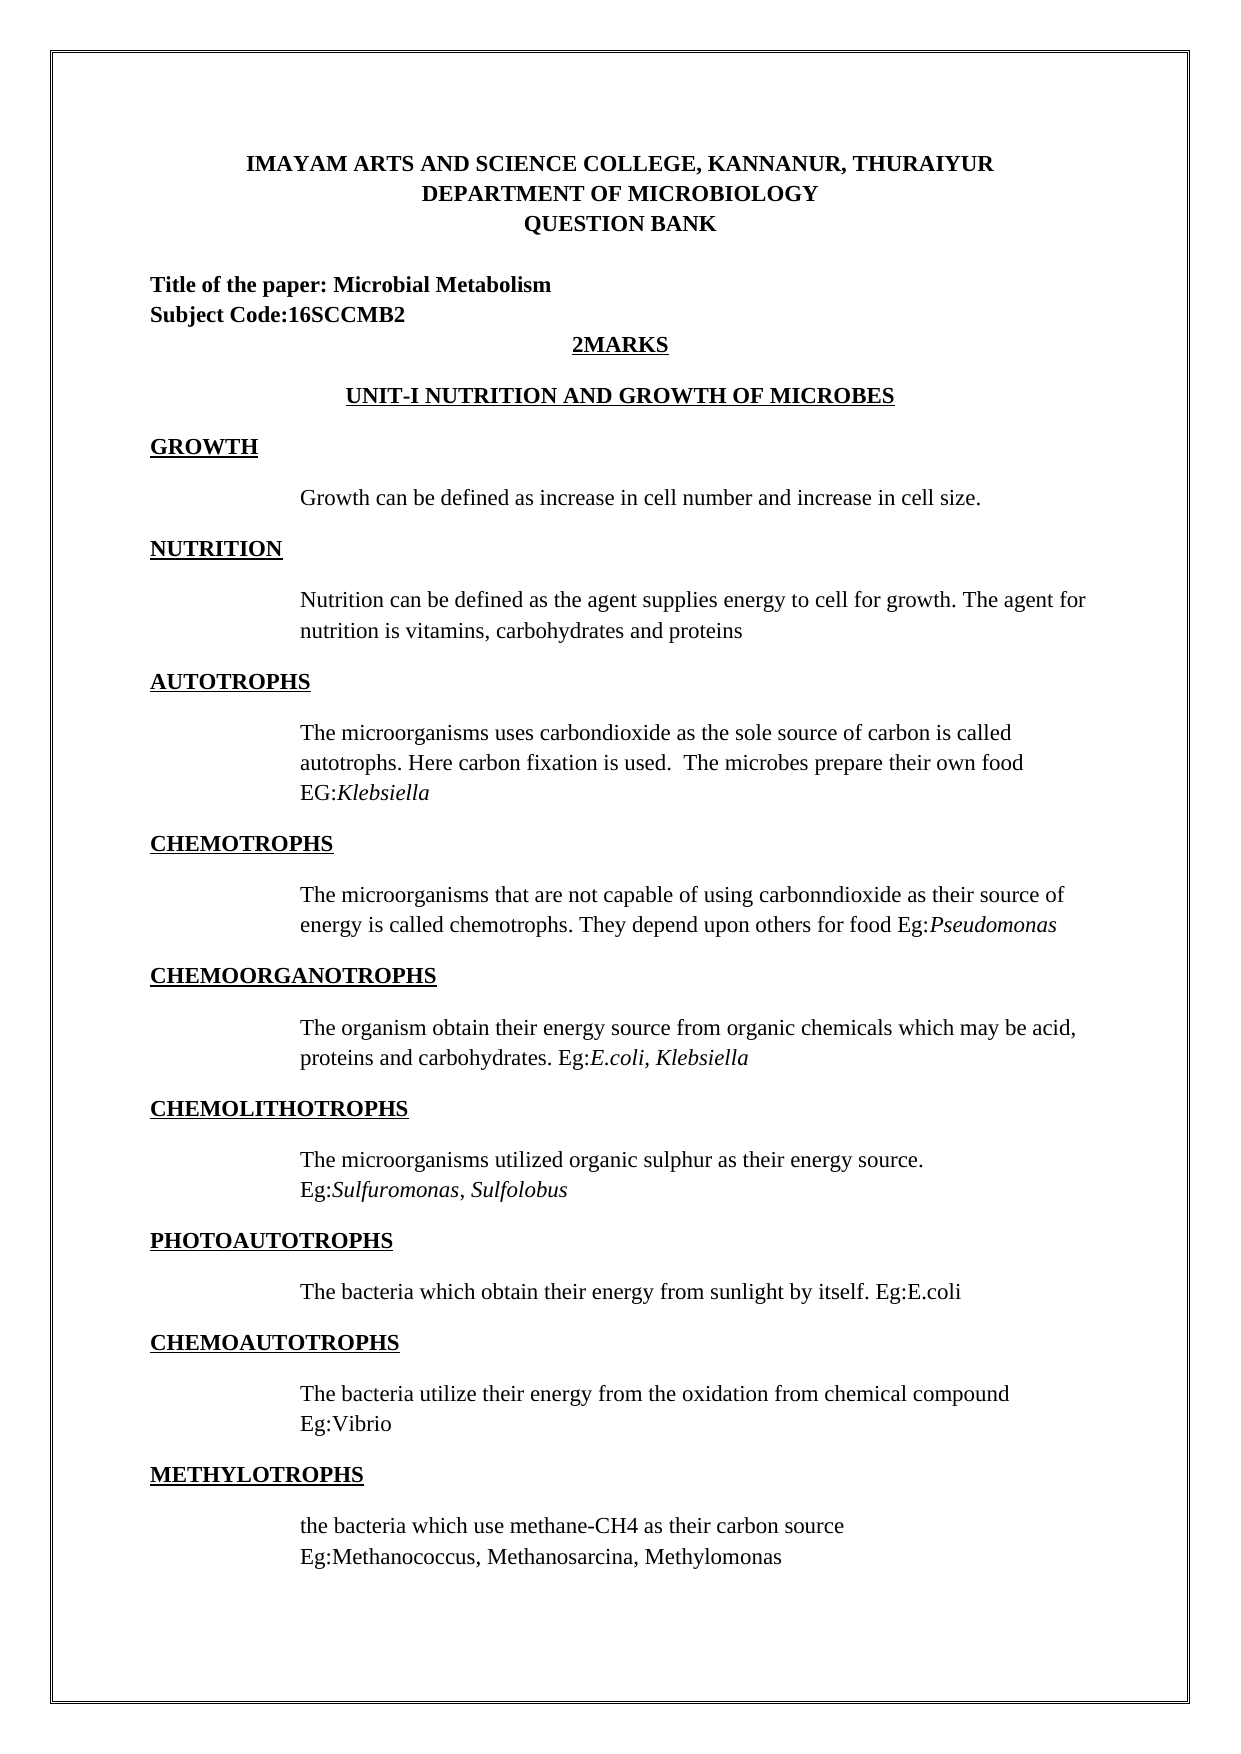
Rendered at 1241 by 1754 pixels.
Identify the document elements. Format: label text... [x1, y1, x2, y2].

list The microorganisms that are not capable of using carbonndioxide as their source of energy is called chemotrophs. They depend upon others for food Eg:Pseudomonas [300, 881, 1090, 938]
text PHOTOAUTOTROPHS [150, 1227, 1090, 1253]
text UNIT-I NUTRITION AND GROWTH OF MICROBES [150, 382, 1090, 409]
list The bacteria utilize their energy from the oxidation from chemical compound Eg:Vibrio [300, 1380, 1090, 1437]
text NUTRITION [150, 535, 1090, 562]
text CHEMOORGANOTROPHS [150, 962, 1090, 989]
list The microorganisms utilized organic sulphur as their energy source. Eg:Sulfuromonas, Sulfolobus [300, 1146, 1090, 1202]
text CHEMOLITHOTROPHS [150, 1095, 1090, 1121]
list The microorganisms uses carbondioxide as the sole source of carbon is called autotrophs. Here carbon fixation is used. The microbes prepare their own food EG:Klebsiella [300, 719, 1090, 806]
list Eg:Methanococcus, Methanosarcina, Methylomonas [300, 1543, 1090, 1569]
list the bacteria which use methane-CH4 as their carbon source [300, 1512, 1090, 1539]
list The bacteria which obtain their energy from sunlight by itself. Eg:E.coli [300, 1278, 1090, 1304]
list Nutrition can be defined as the agent supplies energy to cell for growth. The agent for nutrition is vitamins, carbohydrates and proteins [300, 586, 1090, 643]
text 2MARKS [150, 331, 1090, 358]
text METHYLOTROPHS [150, 1461, 1090, 1488]
text CHEMOTROPHS [150, 830, 1090, 857]
text DEPARTMENT OF MICROBIOLOGY [150, 180, 1090, 207]
list Growth can be defined as increase in cell number and increase in cell size. [300, 484, 1090, 511]
text QUESTION BANK [150, 210, 1090, 237]
text AUTOTROPHS [150, 668, 1090, 694]
text Subject Code:16SCCMB2 [150, 301, 1090, 327]
list The organism obtain their energy source from organic chemicals which may be acid, proteins and carbohydrates. Eg:E.coli, Klebsiella [300, 1013, 1090, 1070]
text CHEMOAUTOTROPHS [150, 1329, 1090, 1356]
text GROWTH [150, 433, 1090, 460]
text IMAYAM ARTS AND SCIENCE COLLEGE, KANNANUR, THURAIYUR [150, 150, 1090, 176]
text Title of the paper: Microbial Metabolism [150, 271, 1090, 297]
